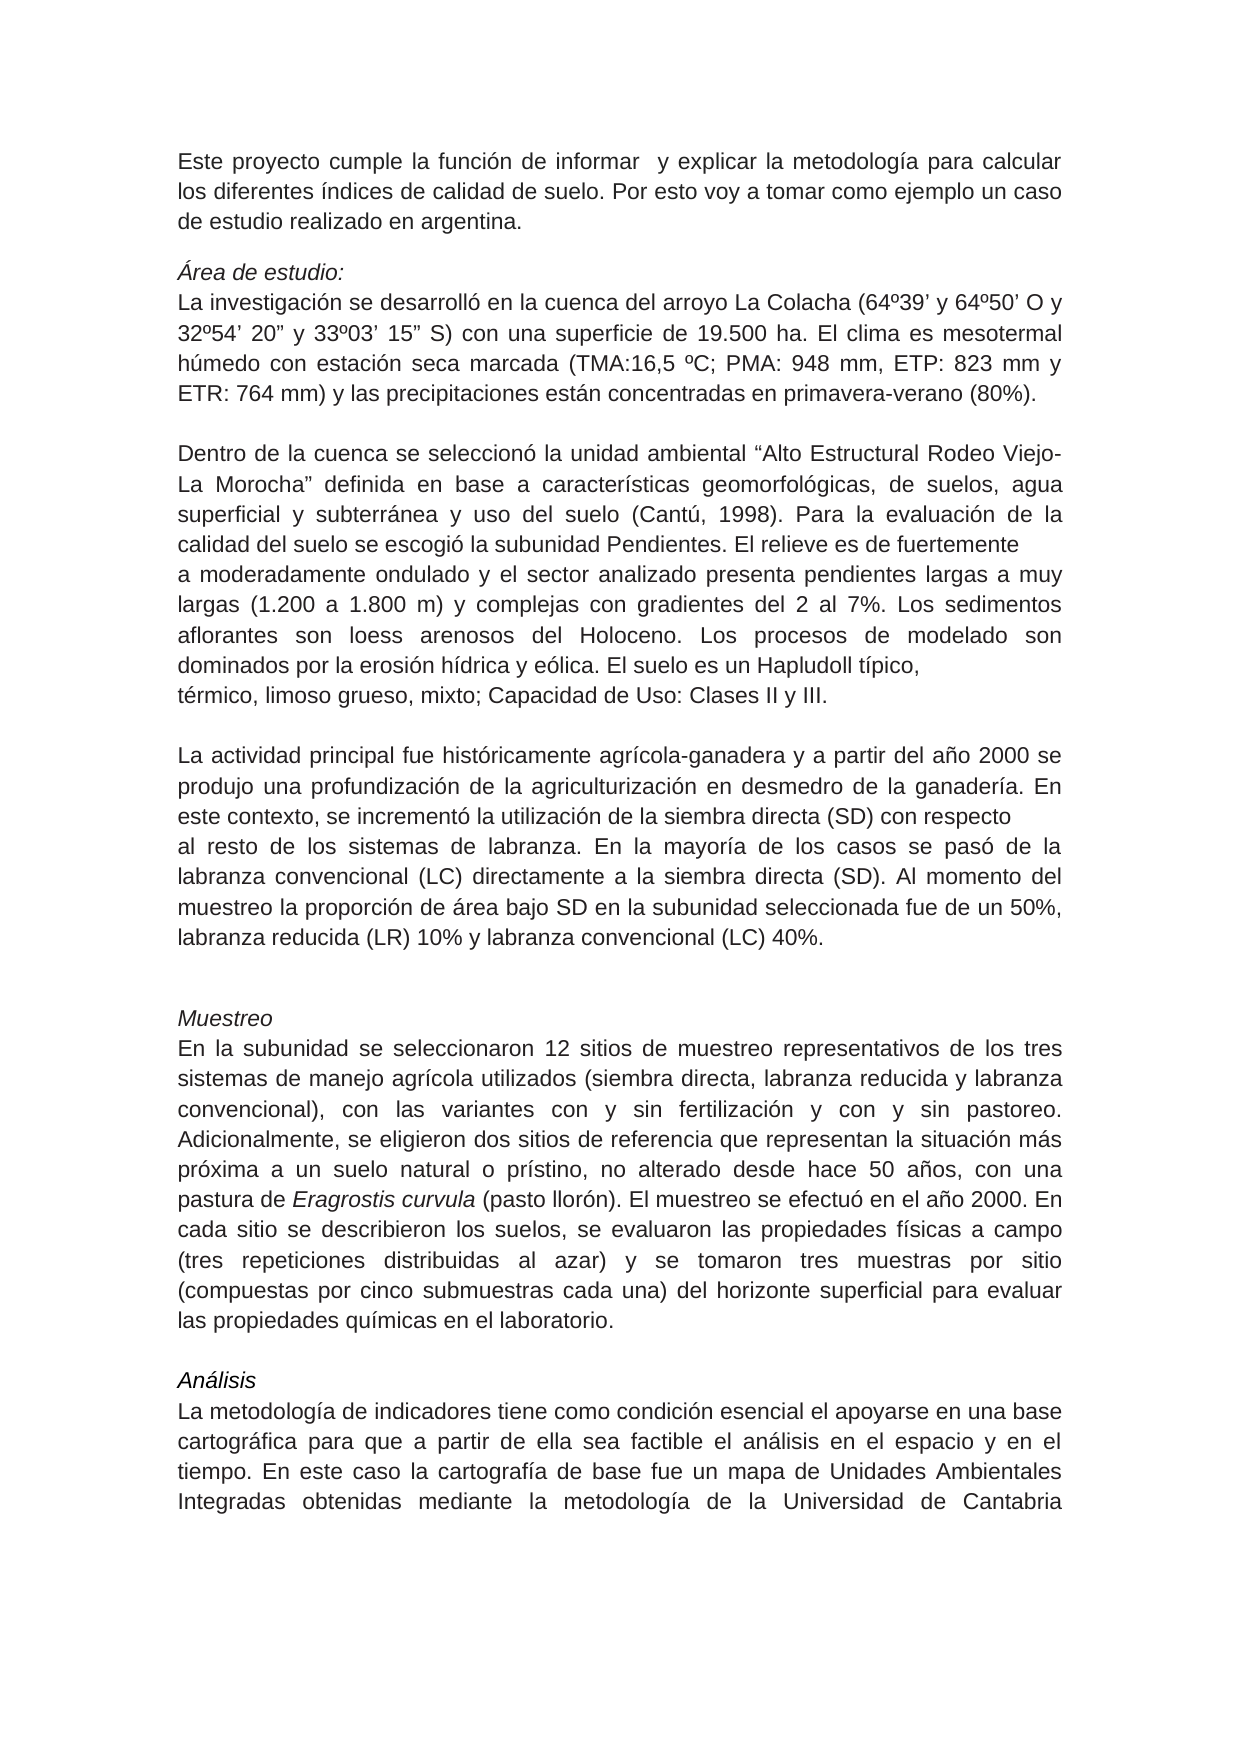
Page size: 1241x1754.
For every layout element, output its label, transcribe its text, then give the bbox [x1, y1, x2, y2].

text Área de estudio: [177, 259, 1063, 285]
text La actividad principal fue históricamente agrícola-ganadera y a partir del año 2000 se produjo una profundización de la agriculturización en desmedro de la ganadería. En este contexto, se incrementó la utilización de la siembra directa (SD) con respecto [177, 742, 1063, 829]
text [177, 1398, 1063, 1514]
text Este proyecto cumple la función de informar y explicar la metodología para calcular los diferentes índices de calidad de suelo. Por esto voy a tomar como ejemplo un caso de estudio realizado en argentina. [177, 148, 1063, 234]
text al resto de los sistemas de labranza. En la mayoría de los casos se pasó de la labranza convencional (LC) directamente a la siembra directa (SD). Al momento del muestreo la proporción de área bajo SD en la subunidad seleccionada fue de un 50%, labranza reducida (LR) 10% y labranza convencional (LC) 40%. [177, 833, 1063, 950]
text Dentro de la cuenca se seleccionó la unidad ambiental “Alto Estructural Rodeo Viejo-La Morocha” definida en base a características geomorfológicas, de suelos, agua superficial y subterránea y uso del suelo (Cantú, 1998). Para la evaluación de la calidad del suelo se escogió la subunidad Pendientes. El relieve es de fuertemente [177, 440, 1063, 557]
text Análisis [177, 1367, 1063, 1394]
text En la subunidad se seleccionaron 12 sitios de muestreo representativos de los tres sistemas de manejo agrícola utilizados (siembra directa, labranza reducida y labranza convencional), con las variantes con y sin fertilización y con y sin pastoreo. Adicionalmente, se eligieron dos sitios de referencia que representan la situación más próxima a un suelo natural o prístino, no alterado desde hace 50 años, con una pastura de Eragrostis curvula (pasto llorón). El muestreo se efectuó en el año 2000. En cada sitio se describieron los suelos, se evaluaron las propiedades físicas a campo (tres repeticiones distribuidas al azar) y se tomaron tres muestras por sitio (compuestas por cinco submuestras cada una) del horizonte superficial para evaluar las propiedades químicas en el laboratorio. [177, 1035, 1063, 1333]
text a moderadamente ondulado y el sector analizado presenta pendientes largas a muy largas (1.200 a 1.800 m) y complejas con gradientes del 2 al 7%. Los sedimentos aflorantes son loess arenosos del Holoceno. Los procesos de modelado son dominados por la erosión hídrica y eólica. El suelo es un Hapludoll típico, [177, 561, 1063, 678]
text La investigación se desarrolló en la cuenca del arroyo La Colacha (64º39’ y 64º50’ O y 32º54’ 20” y 33º03’ 15” S) con una superficie de 19.500 ha. El clima es mesotermal húmedo con estación seca marcada (TMA:16,5 ºC; PMA: 948 mm, ETP: 823 mm y ETR: 764 mm) y las precipitaciones están concentradas en primavera-verano (80%). [177, 289, 1063, 406]
text Muestreo [177, 1005, 1063, 1031]
text térmico, limoso grueso, mixto; Capacidad de Uso: Clases II y III. [177, 682, 1063, 708]
